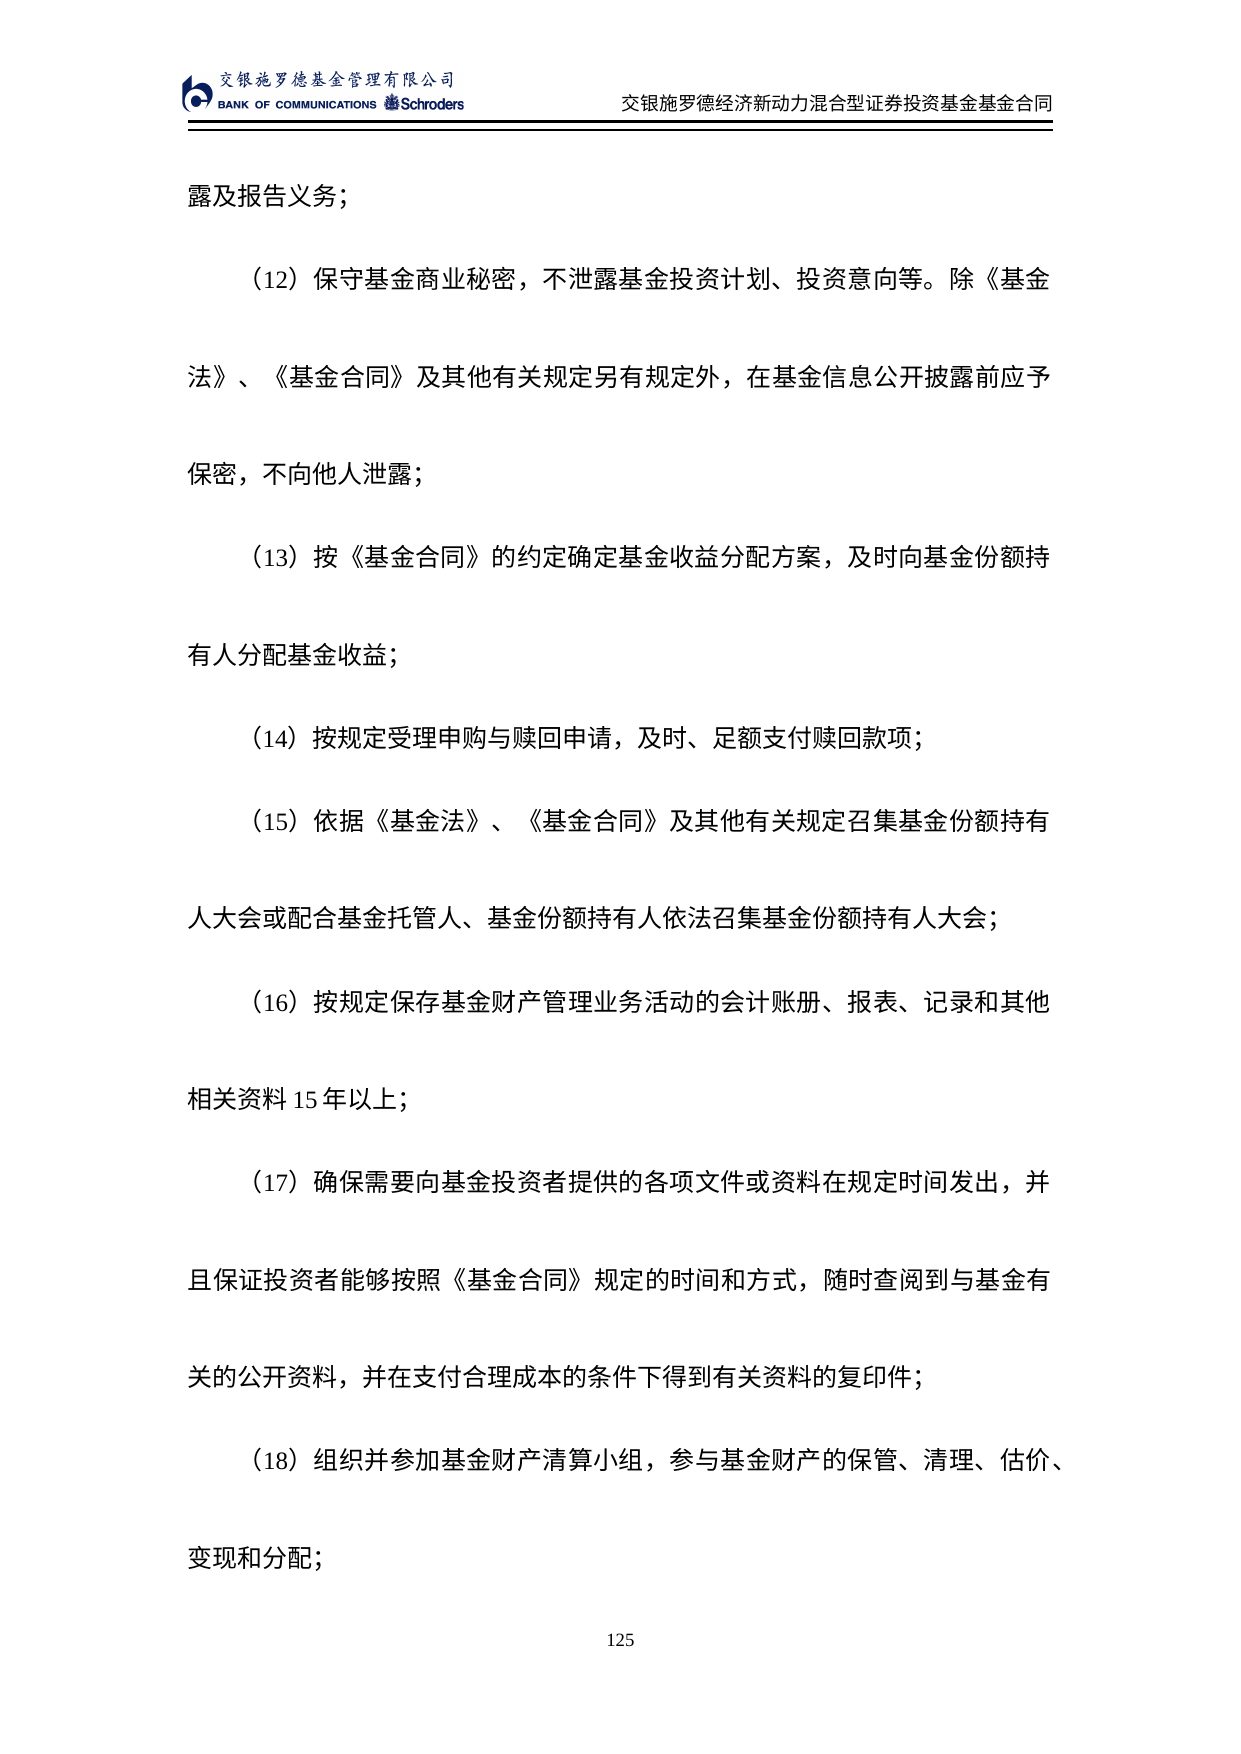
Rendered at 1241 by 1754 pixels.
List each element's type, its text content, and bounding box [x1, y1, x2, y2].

text （18）组织并参加基金财产清算小组，参与基金财产的保管、清理、估价、变现和分配； [187, 1426, 1053, 1589]
text （17）确保需要向基金投资者提供的各项文件或资料在规定时间发出，并且保证投资者能够按照《基金合同》规定的时间和方式，随时查阅到与基金有关的公开资料，并在支付合理成本的条件下得到有关资料的复印件； [187, 1148, 1053, 1408]
text （12）保守基金商业秘密，不泄露基金投资计划、投资意向等。除《基金法》、《基金合同》及其他有关规定另有规定外，在基金信息公开披露前应予保密，不向他人泄露； [187, 245, 1053, 505]
picture [182, 71, 464, 112]
text （13）按《基金合同》的约定确定基金收益分配方案，及时向基金份额持有人分配基金收益； [187, 523, 1053, 686]
text （16）按规定保存基金财产管理业务活动的会计账册、报表、记录和其他相关资料15年以上； [187, 968, 1053, 1130]
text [187, 162, 1053, 227]
text （15）依据《基金法》、《基金合同》及其他有关规定召集基金份额持有人大会或配合基金托管人、基金份额持有人依法召集基金份额持有人大会； [187, 787, 1053, 949]
text （14）按规定受理申购与赎回申请，及时、足额支付赎回款项； [187, 704, 1053, 769]
